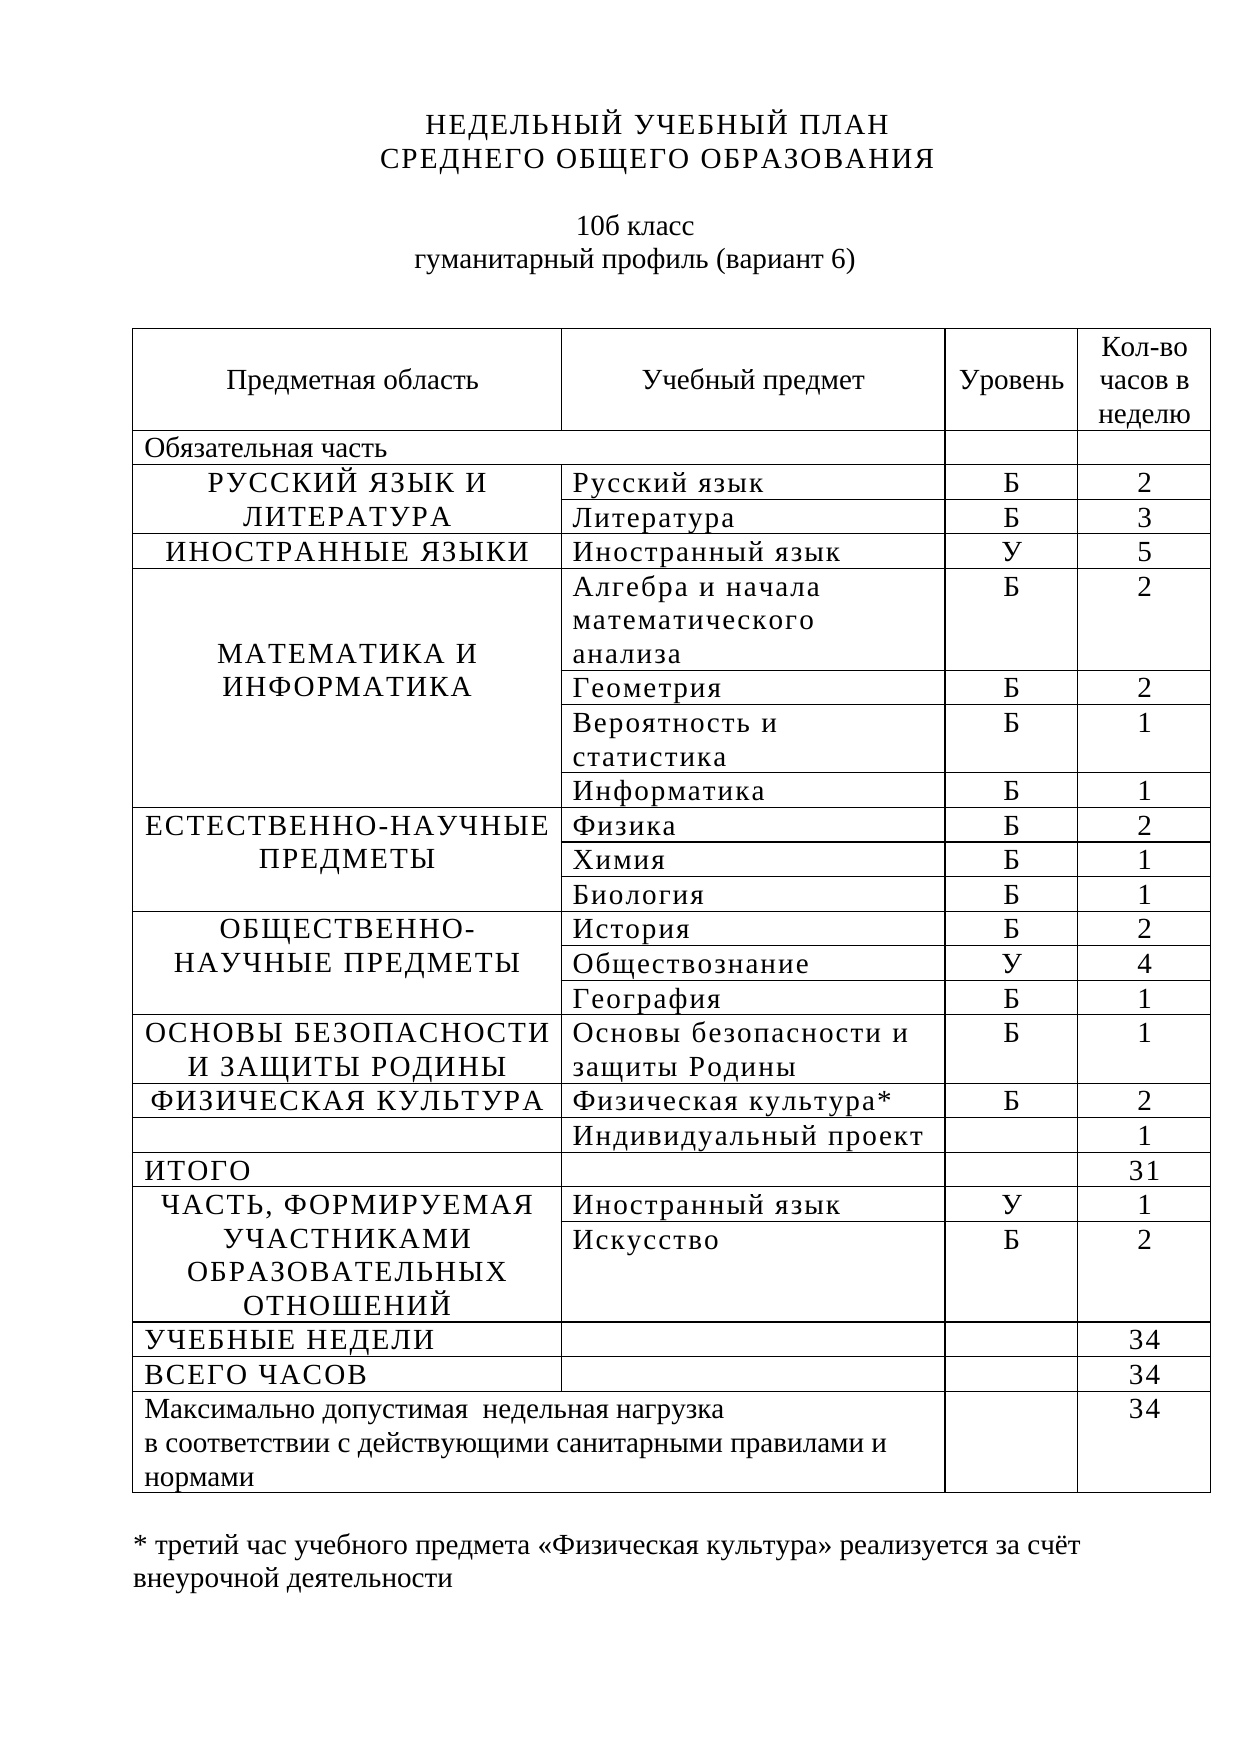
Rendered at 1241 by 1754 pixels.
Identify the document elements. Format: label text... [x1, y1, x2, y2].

table_cell 1 [1078, 1015, 1210, 1082]
table_cell Физика [562, 808, 944, 841]
table_cell У [946, 1187, 1077, 1221]
table_cell Основы безопасности и защиты Родины [562, 1015, 944, 1082]
table_cell Б [946, 877, 1077, 911]
table_header Учебный предмет [562, 329, 944, 429]
table_cell 2 [1078, 465, 1210, 499]
table_cell Б [946, 671, 1077, 704]
table_cell [133, 1118, 561, 1152]
table_cell ВСЕГО ЧАСОВ [133, 1357, 561, 1391]
table_cell Индивидуальный проект [562, 1118, 944, 1152]
table_cell ФИЗИЧЕСКАЯ КУЛЬТУРА [133, 1084, 561, 1117]
table_cell ИНОСТРАННЫЕ ЯЗЫКИ [133, 534, 561, 568]
table_cell Искусство [562, 1222, 944, 1321]
table_cell [946, 1357, 1077, 1391]
table_cell [1078, 431, 1210, 464]
table_cell Биология [562, 877, 944, 911]
table_cell ОБЩЕСТВЕННО-НАУЧНЫЕ ПРЕДМЕТЫ [133, 912, 561, 1014]
title НЕДЕЛЬНЫЙ УЧЕБНЫЙ ПЛАН [162, 107, 1152, 141]
table_cell 4 [1078, 946, 1210, 980]
table_cell 2 [1078, 808, 1210, 841]
table_cell ОСНОВЫ БЕЗОПАСНОСТИ И ЗАЩИТЫ РОДИНЫ [133, 1015, 561, 1082]
table_cell 1 [1078, 1187, 1210, 1221]
table_cell 1 [1078, 877, 1210, 911]
table_cell Вероятность и статистика [562, 705, 944, 772]
table_header Кол-во часов в неделю [1078, 329, 1210, 429]
table_cell Геометрия [562, 671, 944, 704]
table_cell Русский язык [562, 465, 944, 499]
table_cell 5 [1078, 534, 1210, 568]
table_cell Обществознание [562, 946, 944, 980]
table_cell ЕСТЕСТВЕННО-НАУЧНЫЕ ПРЕДМЕТЫ [133, 808, 561, 911]
table_cell 2 [1078, 671, 1210, 704]
table_cell Иностранный язык [562, 534, 944, 568]
table_header Уровень [946, 329, 1077, 429]
table_cell [562, 1153, 944, 1186]
table_cell Химия [562, 843, 944, 876]
table_cell 34 [1078, 1323, 1210, 1356]
table_cell 2 [1078, 1084, 1210, 1117]
table_cell Б [946, 465, 1077, 499]
table_cell 31 [1078, 1153, 1210, 1186]
table_cell 1 [1078, 981, 1210, 1014]
table_cell Литература [562, 500, 944, 533]
table_cell РУССКИЙ ЯЗЫК И ЛИТЕРАТУРА [133, 465, 561, 533]
table_cell Алгебра и начала математического анализа [562, 569, 944, 669]
table_cell География [562, 981, 944, 1014]
table_cell 1 [1078, 1118, 1210, 1152]
title СРЕДНЕГО ОБЩЕГО ОБРАЗОВАНИЯ [162, 141, 1152, 174]
table_cell ИТОГО [133, 1153, 561, 1186]
table_cell [946, 1118, 1077, 1152]
table_cell Обязательная часть [133, 431, 944, 464]
table_cell Иностранный язык [562, 1187, 944, 1221]
table_cell Максимально допустимая недельная нагрузка в соответствии с действующими санитарными правилами и нормами [133, 1392, 944, 1492]
text гуманитарный профиль (вариант 6) [88, 241, 1181, 275]
table_cell УЧЕБНЫЕ НЕДЕЛИ [133, 1323, 561, 1356]
table_cell У [946, 946, 1077, 980]
table_cell 34 [1078, 1392, 1210, 1492]
table_cell [562, 1323, 944, 1356]
table_cell Физическая культура* [562, 1084, 944, 1117]
text внеурочной деятельности [133, 1560, 1152, 1594]
table_cell История [562, 912, 944, 945]
table_cell 2 [1078, 912, 1210, 945]
table_cell Б [946, 808, 1077, 841]
table_cell 34 [1078, 1357, 1210, 1391]
table_cell У [946, 534, 1077, 568]
table_cell Б [946, 912, 1077, 945]
table_cell [562, 1357, 944, 1391]
table_cell Информатика [562, 773, 944, 807]
table_cell 3 [1078, 500, 1210, 533]
text * третий час учебного предмета «Физическая культура» реализуется за счёт [133, 1527, 1152, 1560]
table_header Предметная область [133, 329, 561, 429]
table_cell 2 [1078, 1222, 1210, 1321]
table_cell Б [946, 1015, 1077, 1082]
table_cell МАТЕМАТИКА И ИНФОРМАТИКА [133, 569, 561, 807]
table_cell Б [946, 500, 1077, 533]
table_cell Б [946, 705, 1077, 772]
table_cell Б [946, 843, 1077, 876]
table_cell 1 [1078, 843, 1210, 876]
text 10б класс [88, 208, 1181, 241]
table_cell [946, 1392, 1077, 1492]
table_cell Б [946, 569, 1077, 669]
table_cell [946, 431, 1077, 464]
table_cell 1 [1078, 773, 1210, 807]
table_cell [946, 1323, 1077, 1356]
table_cell 1 [1078, 705, 1210, 772]
table_cell Б [946, 773, 1077, 807]
table_cell 2 [1078, 569, 1210, 669]
table_cell Б [946, 1222, 1077, 1321]
table_cell [946, 1153, 1077, 1186]
table_cell ЧАСТЬ, ФОРМИРУЕМАЯ УЧАСТНИКАМИ ОБРАЗОВАТЕЛЬНЫХ ОТНОШЕНИЙ [133, 1187, 561, 1321]
table_cell Б [946, 981, 1077, 1014]
table_cell Б [946, 1084, 1077, 1117]
